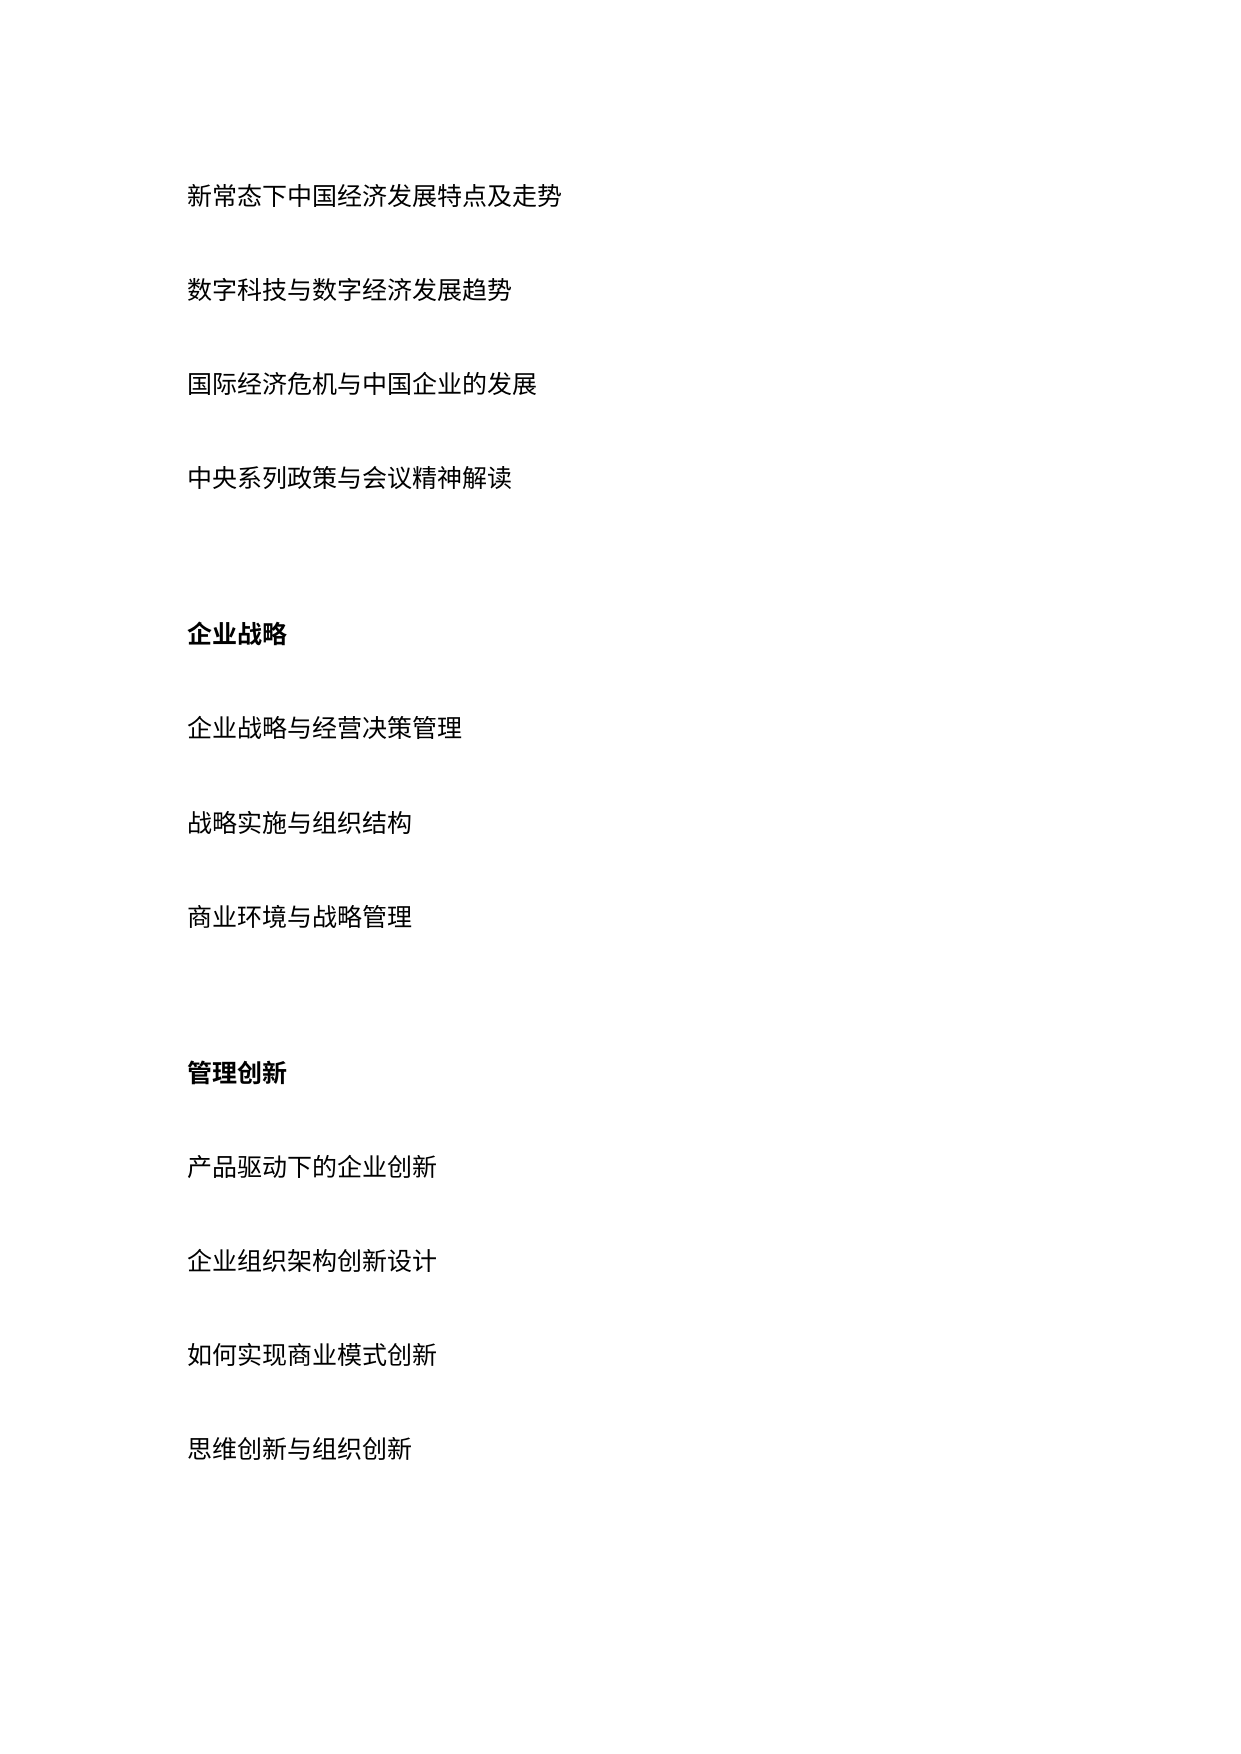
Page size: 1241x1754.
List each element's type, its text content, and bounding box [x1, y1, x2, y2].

text 国际经济危机与中国企业的发展 [187, 350, 1053, 415]
text 中央系列政策与会议精神解读 [187, 444, 1053, 509]
text 企业组织架构创新设计 [187, 1227, 1053, 1292]
text 管理创新 [187, 1039, 1053, 1104]
text 企业战略与经营决策管理 [187, 694, 1053, 759]
text 战略实施与组织结构 [187, 789, 1053, 854]
text 产品驱动下的企业创新 [187, 1133, 1053, 1198]
text 新常态下中国经济发展特点及走势 [187, 162, 1053, 227]
text 数字科技与数字经济发展趋势 [187, 256, 1053, 321]
text 如何实现商业模式创新 [187, 1321, 1053, 1386]
text 企业战略 [187, 600, 1053, 665]
text 思维创新与组织创新 [187, 1415, 1053, 1480]
text 商业环境与战略管理 [187, 883, 1053, 948]
